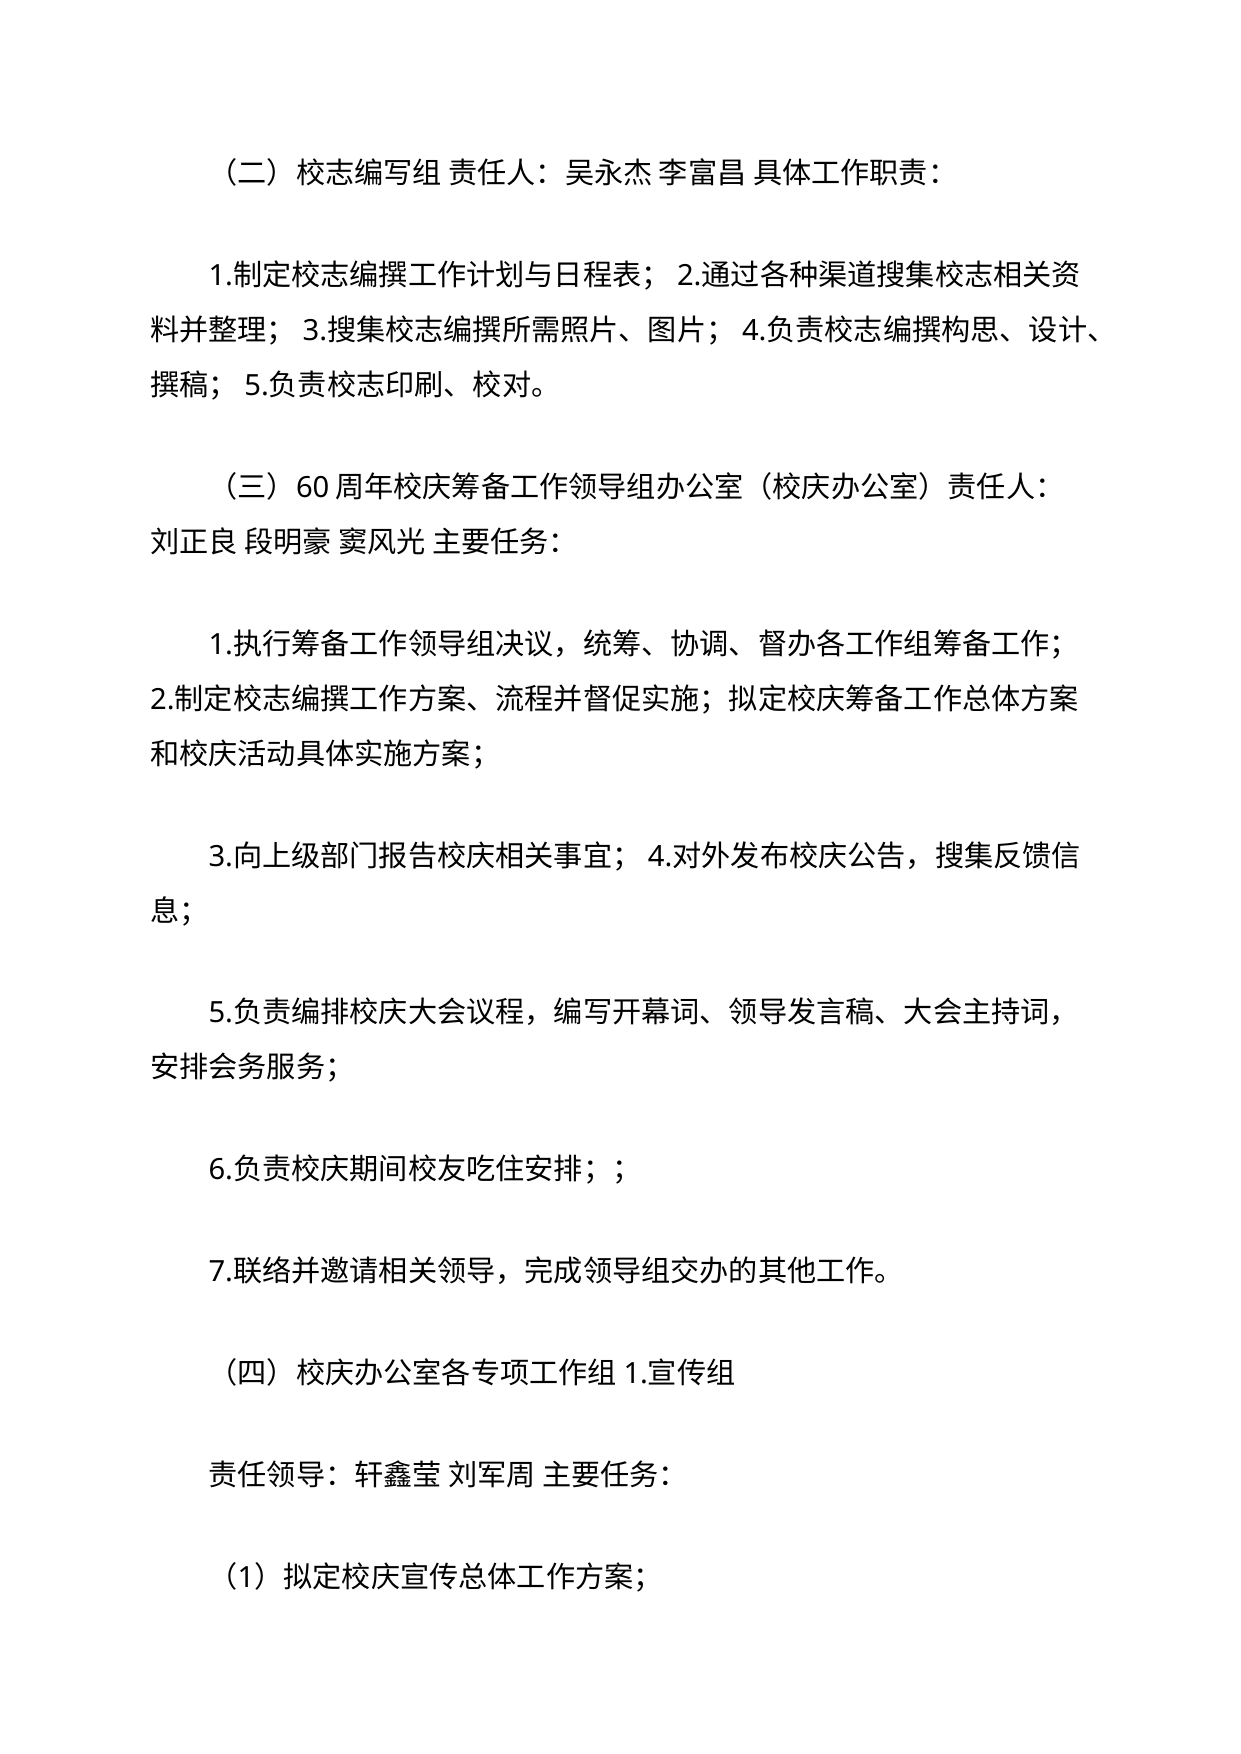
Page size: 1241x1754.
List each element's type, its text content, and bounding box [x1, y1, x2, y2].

text 1.制定校志编撰工作计划与日程表； 2.通过各种渠道搜集校志相关资料并整理； 3.搜集校志编撰所需照片、图片； 4.负责校志编撰构思、设计、撰稿； 5.负责校志印刷、校对。 [150, 252, 1090, 404]
text 5.负责编排校庆大会议程，编写开幕词、领导发言稿、大会主持词，安排会务服务； [150, 989, 1090, 1086]
text （二）校志编写组 责任人：吴永杰 李富昌 具体工作职责： [150, 150, 1090, 192]
text 责任领导：轩鑫莹 刘军周 主要任务： [150, 1452, 1090, 1494]
text 3.向上级部门报告校庆相关事宜； 4.对外发布校庆公告，搜集反馈信息； [150, 832, 1090, 929]
text 1.执行筹备工作领导组决议，统筹、协调、督办各工作组筹备工作； 2.制定校志编撰工作方案、流程并督促实施；拟定校庆筹备工作总体方案和校庆活动具体实施方案； [150, 621, 1090, 773]
text 7.联络并邀请相关领导，完成领导组交办的其他工作。 [150, 1248, 1090, 1290]
text （四）校庆办公室各专项工作组 1.宣传组 [150, 1350, 1090, 1392]
text 6.负责校庆期间校友吃住安排；； [150, 1146, 1090, 1188]
text （三）60周年校庆筹备工作领导组办公室（校庆办公室）责任人：刘正良 段明豪 窦风光 主要任务： [150, 464, 1090, 561]
text （1）拟定校庆宣传总体工作方案； [150, 1553, 1090, 1596]
